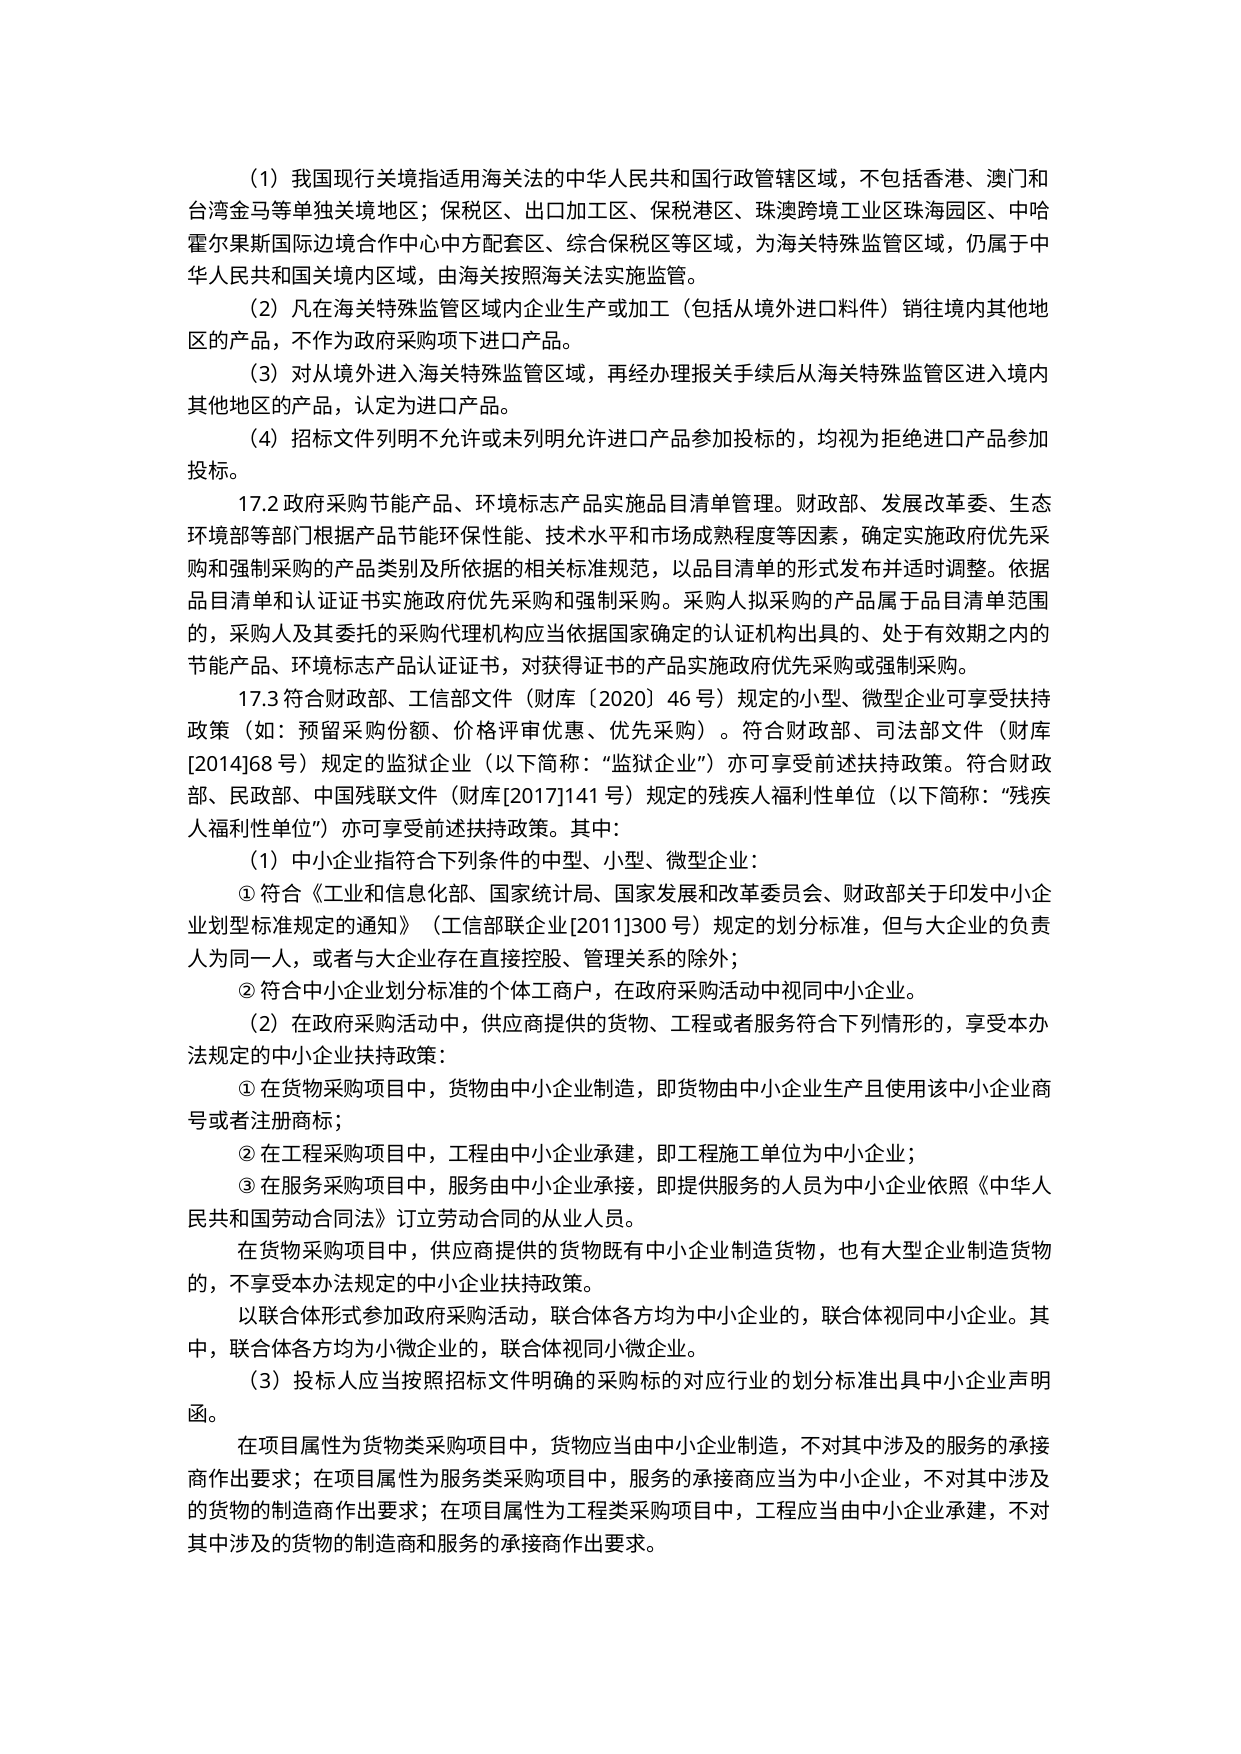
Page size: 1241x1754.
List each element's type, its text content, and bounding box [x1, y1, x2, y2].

text ③在服务采购项目中，服务由中小企业承接，即提供服务的人员为中小企业依照《中华人民共和国劳动合同法》订立劳动合同的从业人员。 [187, 1169, 1053, 1234]
text （3）对从境外进入海关特殊监管区域，再经办理报关手续后从海关特殊监管区进入境内其他地区的产品，认定为进口产品。 [187, 357, 1053, 422]
text （1）中小企业指符合下列条件的中型、小型、微型企业： [187, 844, 1053, 877]
text 17.3符合财政部、工信部文件（财库〔2020〕46号）规定的小型、微型企业可享受扶持政策（如：预留采购份额、价格评审优惠、优先采购）。符合财政部、司法部文件（财库[2014]68号）规定的监狱企业（以下简称：“监狱企业”）亦可享受前述扶持政策。符合财政部、民政部、中国残联文件（财库[2017]141号）规定的残疾人福利性单位（以下简称：“残疾人福利性单位”）亦可享受前述扶持政策。其中： [187, 682, 1053, 844]
text ②在工程采购项目中，工程由中小企业承建，即工程施工单位为中小企业； [187, 1137, 1053, 1169]
text 17.2政府采购节能产品、环境标志产品实施品目清单管理。财政部、发展改革委、生态环境部等部门根据产品节能环保性能、技术水平和市场成熟程度等因素，确定实施政府优先采购和强制采购的产品类别及所依据的相关标准规范，以品目清单的形式发布并适时调整。依据品目清单和认证证书实施政府优先采购和强制采购。采购人拟采购的产品属于品目清单范围的，采购人及其委托的采购代理机构应当依据国家确定的认证机构出具的、处于有效期之内的节能产品、环境标志产品认证证书，对获得证书的产品实施政府优先采购或强制采购。 [187, 487, 1053, 682]
text 在货物采购项目中，供应商提供的货物既有中小企业制造货物，也有大型企业制造货物的，不享受本办法规定的中小企业扶持政策。 [187, 1234, 1053, 1299]
text ②符合中小企业划分标准的个体工商户，在政府采购活动中视同中小企业。 [187, 974, 1053, 1007]
text （4）招标文件列明不允许或未列明允许进口产品参加投标的，均视为拒绝进口产品参加投标。 [187, 422, 1053, 487]
text 以联合体形式参加政府采购活动，联合体各方均为中小企业的，联合体视同中小企业。其中，联合体各方均为小微企业的，联合体视同小微企业。 [187, 1299, 1053, 1364]
text （1）我国现行关境指适用海关法的中华人民共和国行政管辖区域，不包括香港、澳门和台湾金马等单独关境地区；保税区、出口加工区、保税港区、珠澳跨境工业区珠海园区、中哈霍尔果斯国际边境合作中心中方配套区、综合保税区等区域，为海关特殊监管区域，仍属于中华人民共和国关境内区域，由海关按照海关法实施监管。 [187, 162, 1053, 292]
text ①在货物采购项目中，货物由中小企业制造，即货物由中小企业生产且使用该中小企业商号或者注册商标； [187, 1072, 1053, 1137]
text （3）投标人应当按照招标文件明确的采购标的对应行业的划分标准出具中小企业声明函。 [187, 1364, 1053, 1429]
text （2）凡在海关特殊监管区域内企业生产或加工（包括从境外进口料件）销往境内其他地区的产品，不作为政府采购项下进口产品。 [187, 292, 1053, 357]
text ①符合《工业和信息化部、国家统计局、国家发展和改革委员会、财政部关于印发中小企业划型标准规定的通知》（工信部联企业[2011]300号）规定的划分标准，但与大企业的负责人为同一人，或者与大企业存在直接控股、管理关系的除外； [187, 877, 1053, 974]
text （2）在政府采购活动中，供应商提供的货物、工程或者服务符合下列情形的，享受本办法规定的中小企业扶持政策： [187, 1007, 1053, 1072]
text 在项目属性为货物类采购项目中，货物应当由中小企业制造，不对其中涉及的服务的承接商作出要求；在项目属性为服务类采购项目中，服务的承接商应当为中小企业，不对其中涉及的货物的制造商作出要求；在项目属性为工程类采购项目中，工程应当由中小企业承建，不对其中涉及的货物的制造商和服务的承接商作出要求。 [187, 1429, 1053, 1559]
